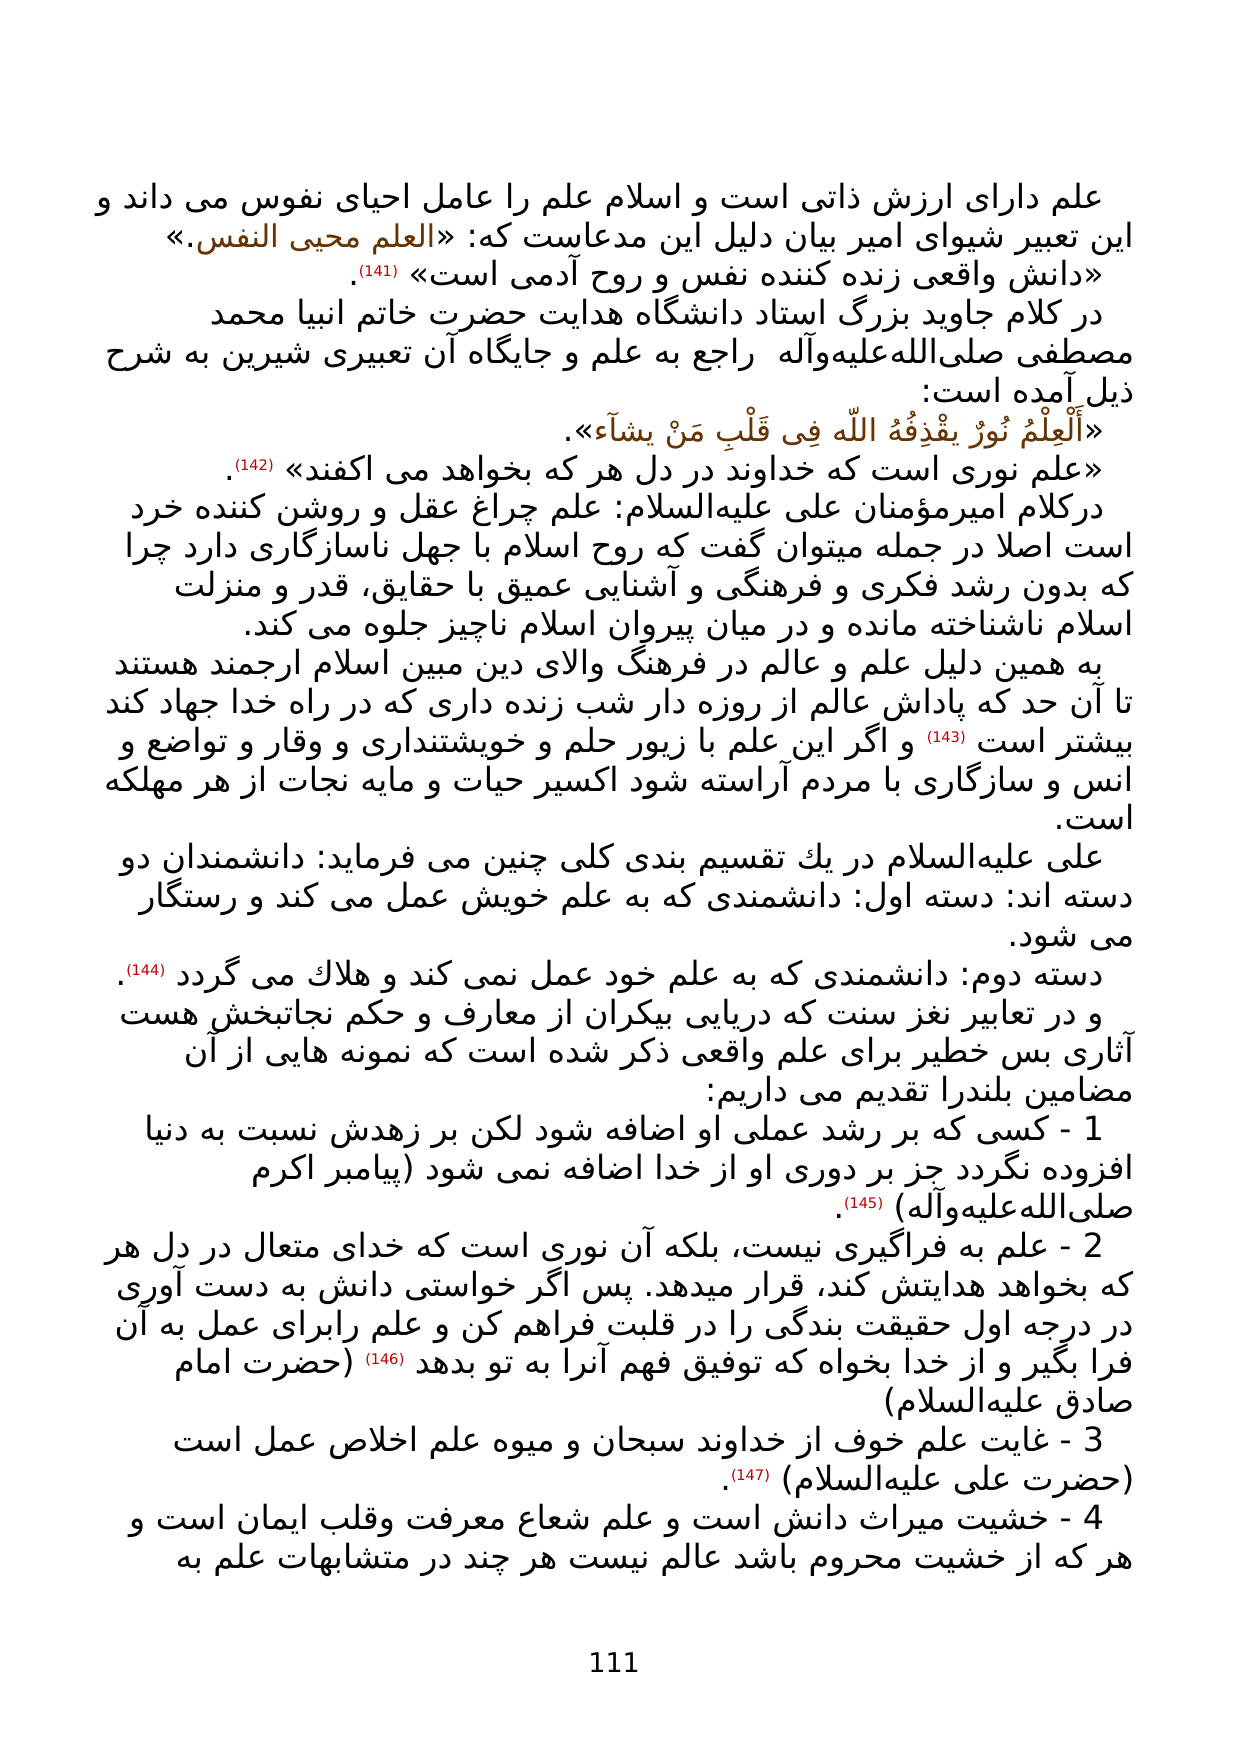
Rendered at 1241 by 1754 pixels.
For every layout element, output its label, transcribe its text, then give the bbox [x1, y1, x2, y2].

text در كلام جاويد بزرگ استاد دانشگاه هدايت حضرت خاتم انبيا محمد مصطفى صلى‌الله‌عليه‌وآله‌ راجع به علم و جايگاه آن تعبيرى شيرين به شرح ذيل آمده است: [94, 294, 1134, 410]
text و در تعابير نغز سنت كه دريايى بيكران از معارف و حكم نجاتبخش هست آثارى بس خطير براى علم واقعى ذكر شده است كه نمونه هايى از آن مضامين بلندرا تقديم مى داريم: [94, 993, 1134, 1110]
text 2 - علم به فراگيرى نيست، بلكه آن نورى است كه خداى متعال در دل هر كه بخواهد هدايتش كند، قرار ميدهد. پس اگر خواستى دانش به دست آورى در درجه اول حقيقت بندگى را در قلبت فراهم كن و علم رابراى عمل به آن فرا بگير و از خدا بخواه كه توفيق فهم آنرا به تو بدهد (146) (حضرت امام صادق عليه‌السلام) [94, 1226, 1134, 1421]
text 3 - غايت علم خوف از خداوند سبحان و ميوه علم اخلاص عمل است (حضرت على عليه‌السلام) (147). [94, 1421, 1134, 1498]
text علم داراى ارزش ذاتى است و اسلام علم را عامل احياى نفوس مى داند و اين تعبير شيواى امير بيان دليل اين مدعاست كه: «العلم محيى النفس.» [94, 177, 1134, 255]
text دركلام اميرمؤمنان على عليه‌السلام: علم چراغ عقل و روشن كننده خرد است اصلا در جمله ميتوان گفت كه روح اسلام با جهل ناسازگارى دارد چرا كه بدون رشد فكرى و فرهنگى و آشنايى عميق با حقايق، قدر و منزلت اسلام ناشناخته مانده و در ميان پيروان اسلام ناچيز جلوه مى كند. [94, 488, 1134, 643]
text «أَلْعِلْمُ نُورٌ یقْذِفُهُ اللّه فِی قَلْبِ مَنْ یشآء». [94, 410, 1134, 449]
text على عليه‌السلام در يك تقسيم بندى كلى چنين مى فرمايد: دانشمندان دو دسته اند: دسته اول: دانشمندى كه به علم خويش عمل مى كند و رستگار مى شود. [94, 838, 1134, 954]
text 1 - كسى كه بر رشد عملى او اضافه شود لكن بر زهدش نسبت به دنيا افزوده نگردد جز بر دورى او از خدا اضافه نمى شود (پيامبر اكرم صلى‌الله‌عليه‌وآله‌) (145). [94, 1110, 1134, 1226]
text «دانش واقعى زنده كننده نفس و روح آدمى است» (141). [94, 255, 1134, 294]
text دسته دوم: دانشمندى كه به علم خود عمل نمى كند و هلاك مى گردد (144). [94, 954, 1134, 993]
text «علم نورى است كه خداوند در دل هر كه بخواهد مى اكفند» (142). [94, 449, 1134, 488]
text به همين دليل علم و عالم در فرهنگ والاى دين مبين اسلام ارجمند هستند تا آن حد كه پاداش عالم از روزه دار شب زنده دارى كه در راه خدا جهاد كند بيشتر است (143) و اگر اين علم با زيور حلم و خويشتندارى و وقار و تواضع و انس و سازگارى با مردم آراسته شود اكسير حيات و مايه نجات از هر مهلكه است. [94, 643, 1134, 838]
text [94, 1498, 1134, 1576]
